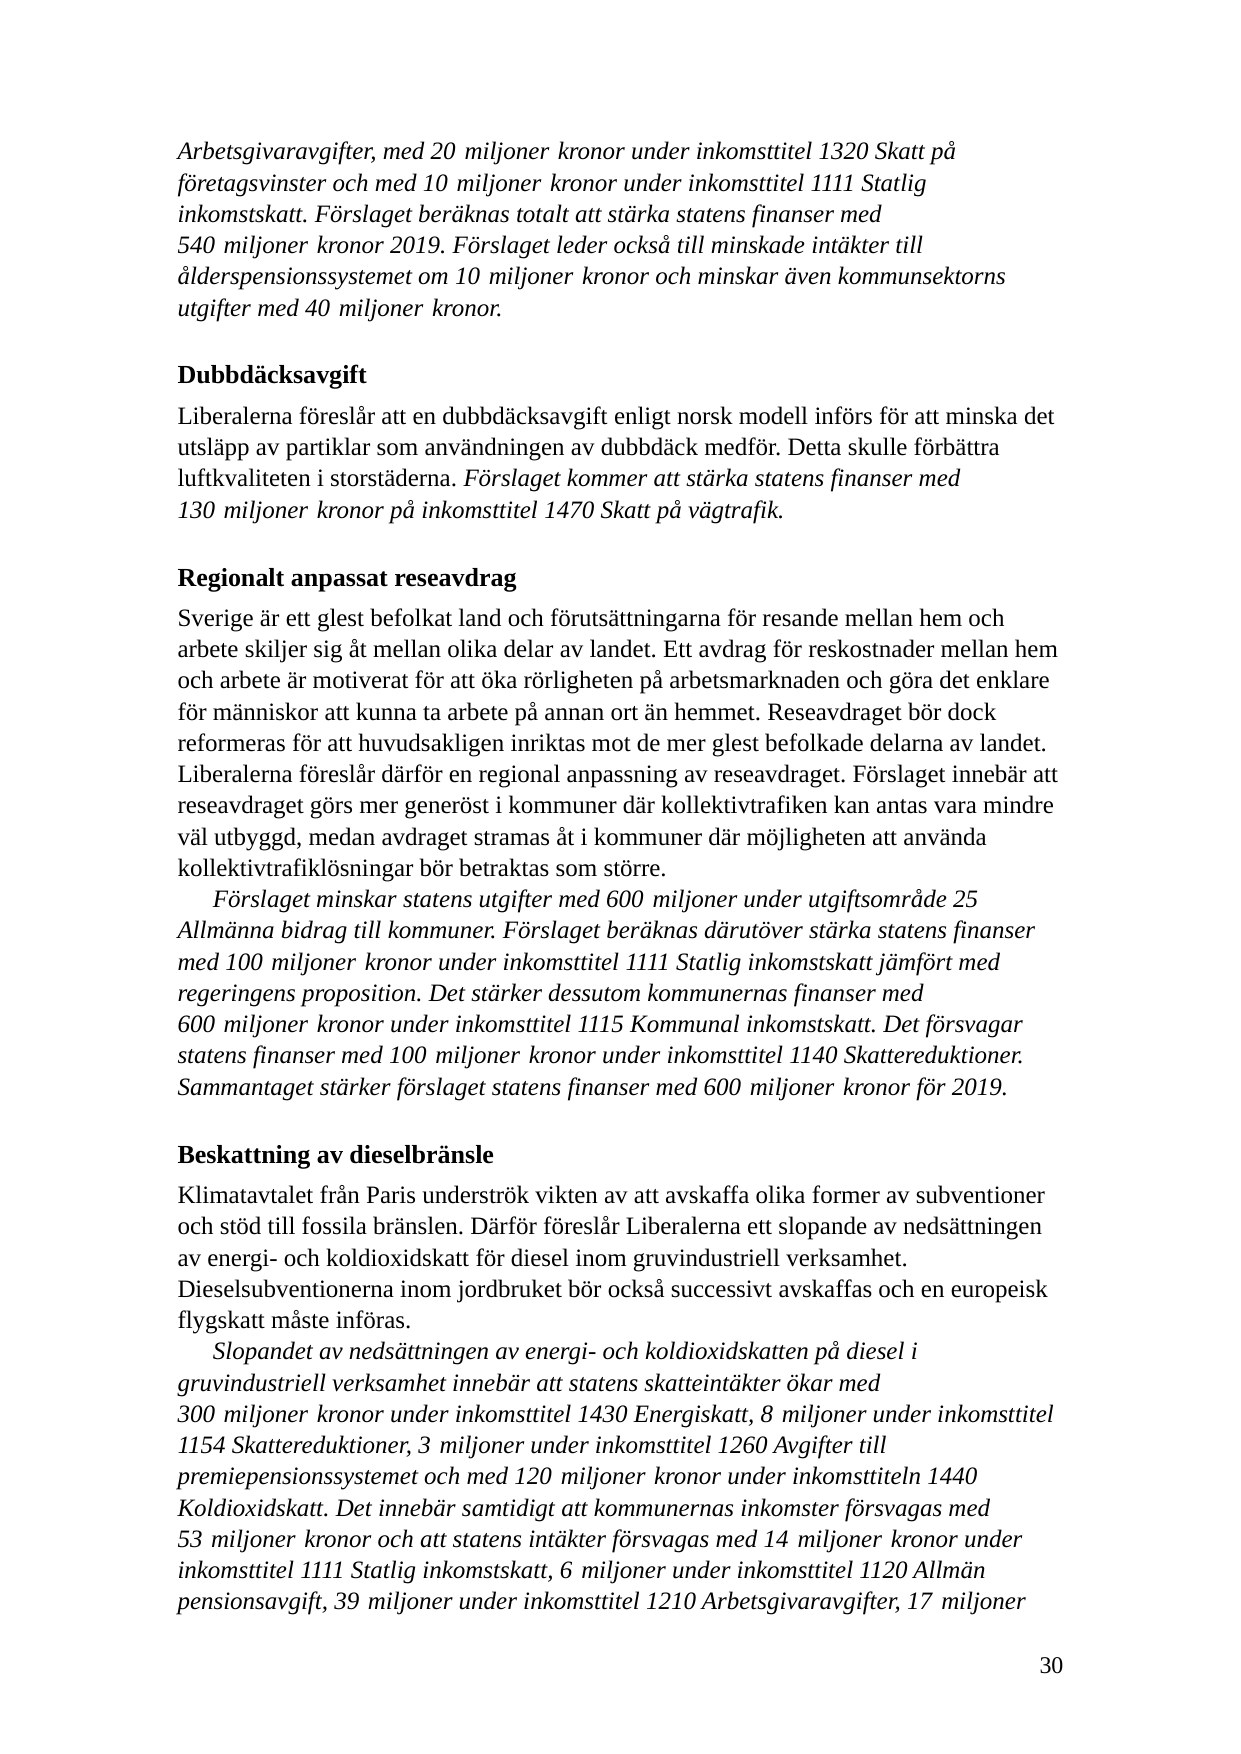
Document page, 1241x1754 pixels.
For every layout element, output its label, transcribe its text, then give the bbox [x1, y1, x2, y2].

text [177, 1334, 1063, 1615]
subtitle Regionalt anpassat reseavdrag [177, 561, 1063, 592]
subtitle Dubbdäcksavgift [177, 359, 1063, 390]
text Sverige är ett glest befolkat land och förutsättningarna för resande mellan hem och arbete skiljer sig åt mellan olika delar av landet. Ett avdrag för reskostnader mellan hem och arbete är motiverat för att öka rörligheten på arbetsmarknaden och göra det enklare för människor att kunna ta arbete på annan ort än hemmet. Reseavdraget bör dock reformeras för att huvudsakligen inriktas mot de mer glest befolkade delarna av landet. Liberalerna föreslår därför en regional anpassning av reseavdraget. Förslaget innebär att reseavdraget görs mer generöst i kommuner där kollektivtrafiken kan antas vara mindre väl utbyggd, medan avdraget stramas åt i kommuner där möjligheten att använda kollektivtrafiklösningar bör betraktas som större. [177, 601, 1063, 882]
text Klimatavtalet från Paris underströk vikten av att avskaffa olika former av subventioner och stöd till fossila bränslen. Därför föreslår Liberalerna ett slopande av nedsättningen av energi- och koldioxidskatt för diesel inom gruvindustriell verksamhet. Dieselsubventionerna inom jordbruket bör också successivt avskaffas och en europeisk flygskatt måste införas. [177, 1178, 1063, 1334]
text Liberalerna föreslår att en dubbdäcksavgift enligt norsk modell införs för att minska det utsläpp av partiklar som användningen av dubbdäck medför. Detta skulle förbättra luftkvaliteten i storstäderna. Förslaget kommer att stärka statens finanser med 130 miljoner kronor på inkomsttitel 1470 Skatt på vägtrafik. [177, 398, 1063, 523]
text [177, 134, 1063, 321]
text Förslaget minskar statens utgifter med 600 miljoner under utgiftsområde 25 Allmänna bidrag till kommuner. Förslaget beräknas därutöver stärka statens finanser med 100 miljoner kronor under inkomsttitel 1111 Statlig inkomstskatt jämfört med regeringens proposition. Det stärker dessutom kommunernas finanser med 600 miljoner kronor under inkomsttitel 1115 Kommunal inkomstskatt. Det försvagar statens finanser med 100 miljoner kronor under inkomsttitel 1140 Skattereduktioner. Sammantaget stärker förslaget statens finanser med 600 miljoner kronor för 2019. [177, 882, 1063, 1101]
subtitle Beskattning av dieselbränsle [177, 1138, 1063, 1169]
